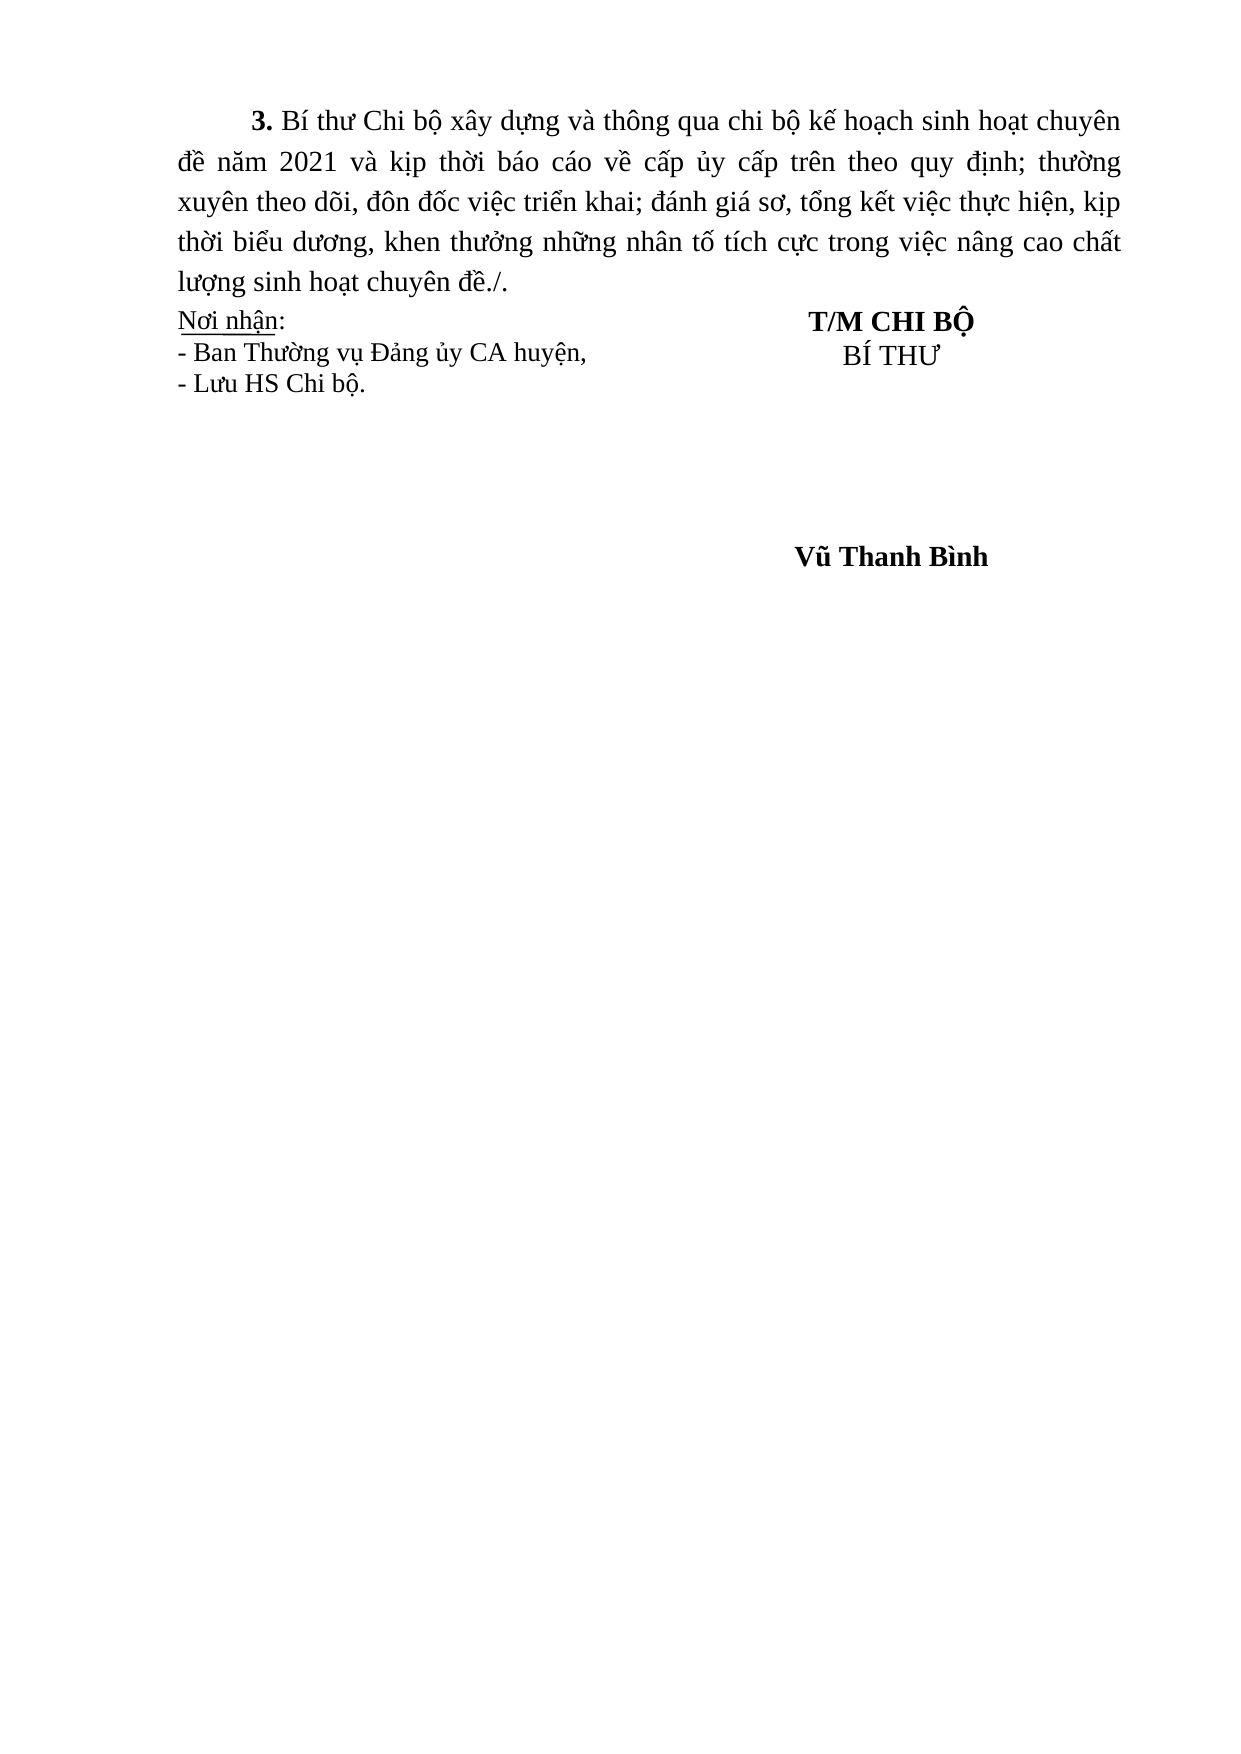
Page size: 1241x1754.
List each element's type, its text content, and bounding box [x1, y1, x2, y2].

table_header T/M CHI BỘ BÍ THƯ Vũ Thanh Bình [650, 305, 1133, 573]
text 3. Bí thư Chi bộ xây dựng và thông qua chi bộ kế hoạch sinh hoạt chuyên đề năm 2021 và kịp thời báo cáo về cấp ủy cấp trên theo quy định; thường xuyên theo dõi, đôn đốc việc triển khai; đánh giá sơ, tổng kết việc thực hiện, kịp thời biểu dương, khen thưởng những nhân tố tích cực trong việc nâng cao chất lượng sinh hoạt chuyên đề./. [177, 103, 1122, 298]
table_header Nơi nhận: - Ban Thường vụ Đảng ủy CA huyện, - Lưu HS Chi bộ. [166, 305, 649, 573]
